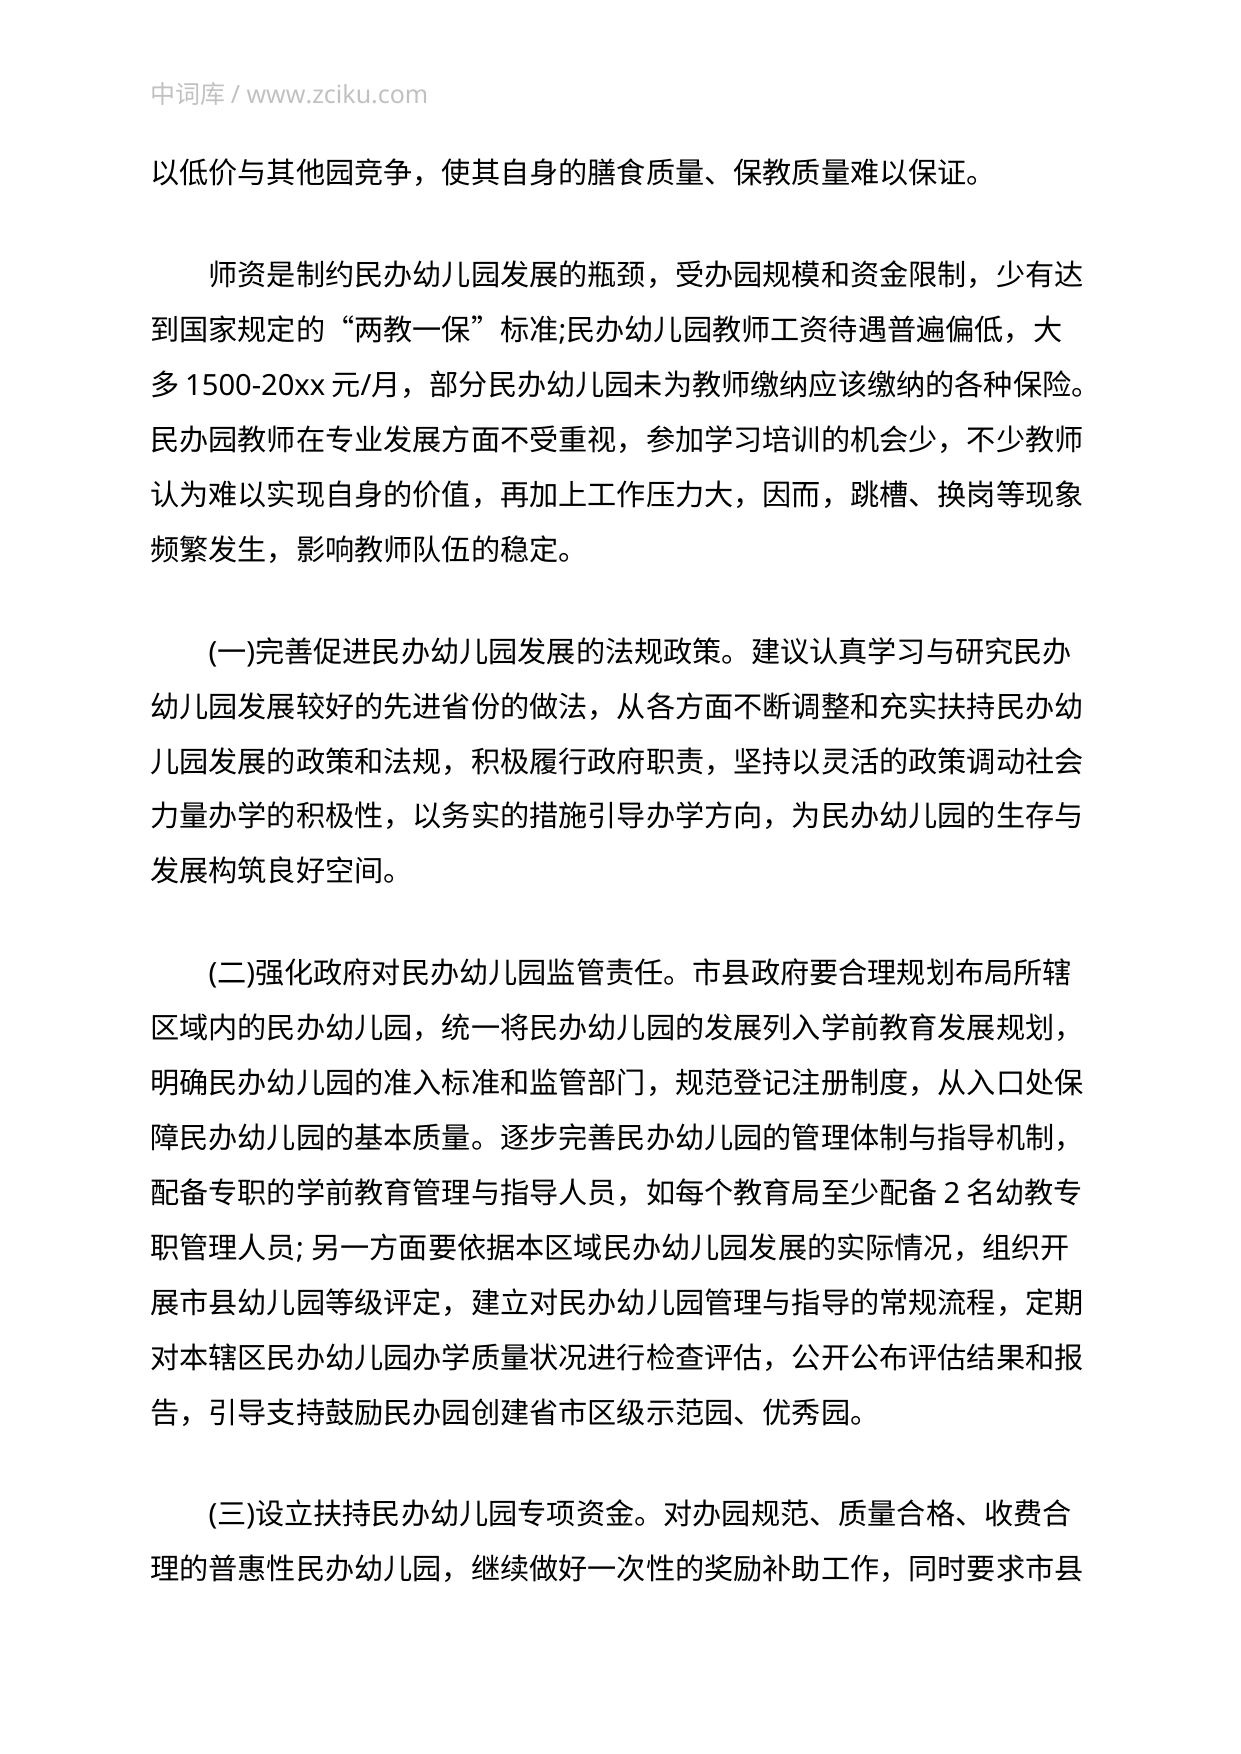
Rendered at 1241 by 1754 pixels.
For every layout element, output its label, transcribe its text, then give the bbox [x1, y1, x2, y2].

text (一)完善促进民办幼儿园发展的法规政策。建议认真学习与研究民办幼儿园发展较好的先进省份的做法，从各方面不断调整和充实扶持民办幼儿园发展的政策和法规，积极履行政府职责，坚持以灵活的政策调动社会力量办学的积极性，以务实的措施引导办学方向，为民办幼儿园的生存与发展构筑良好空间。 [150, 628, 1090, 890]
text 师资是制约民办幼儿园发展的瓶颈，受办园规模和资金限制，少有达到国家规定的“两教一保”标准;民办幼儿园教师工资待遇普遍偏低，大多1500-20xx元/月，部分民办幼儿园未为教师缴纳应该缴纳的各种保险。民办园教师在专业发展方面不受重视，参加学习培训的机会少，不少教师认为难以实现自身的价值，再加上工作压力大，因而，跳槽、换岗等现象频繁发生，影响教师队伍的稳定。 [150, 252, 1090, 569]
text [150, 150, 1090, 192]
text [150, 1491, 1090, 1588]
text (二)强化政府对民办幼儿园监管责任。市县政府要合理规划布局所辖区域内的民办幼儿园，统一将民办幼儿园的发展列入学前教育发展规划，明确民办幼儿园的准入标准和监管部门，规范登记注册制度，从入口处保障民办幼儿园的基本质量。逐步完善民办幼儿园的管理体制与指导机制，配备专职的学前教育管理与指导人员，如每个教育局至少配备2名幼教专职管理人员; 另一方面要依据本区域民办幼儿园发展的实际情况，组织开展市县幼儿园等级评定，建立对民办幼儿园管理与指导的常规流程，定期对本辖区民办幼儿园办学质量状况进行检查评估，公开公布评估结果和报告，引导支持鼓励民办园创建省市区级示范园、优秀园。 [150, 950, 1090, 1431]
